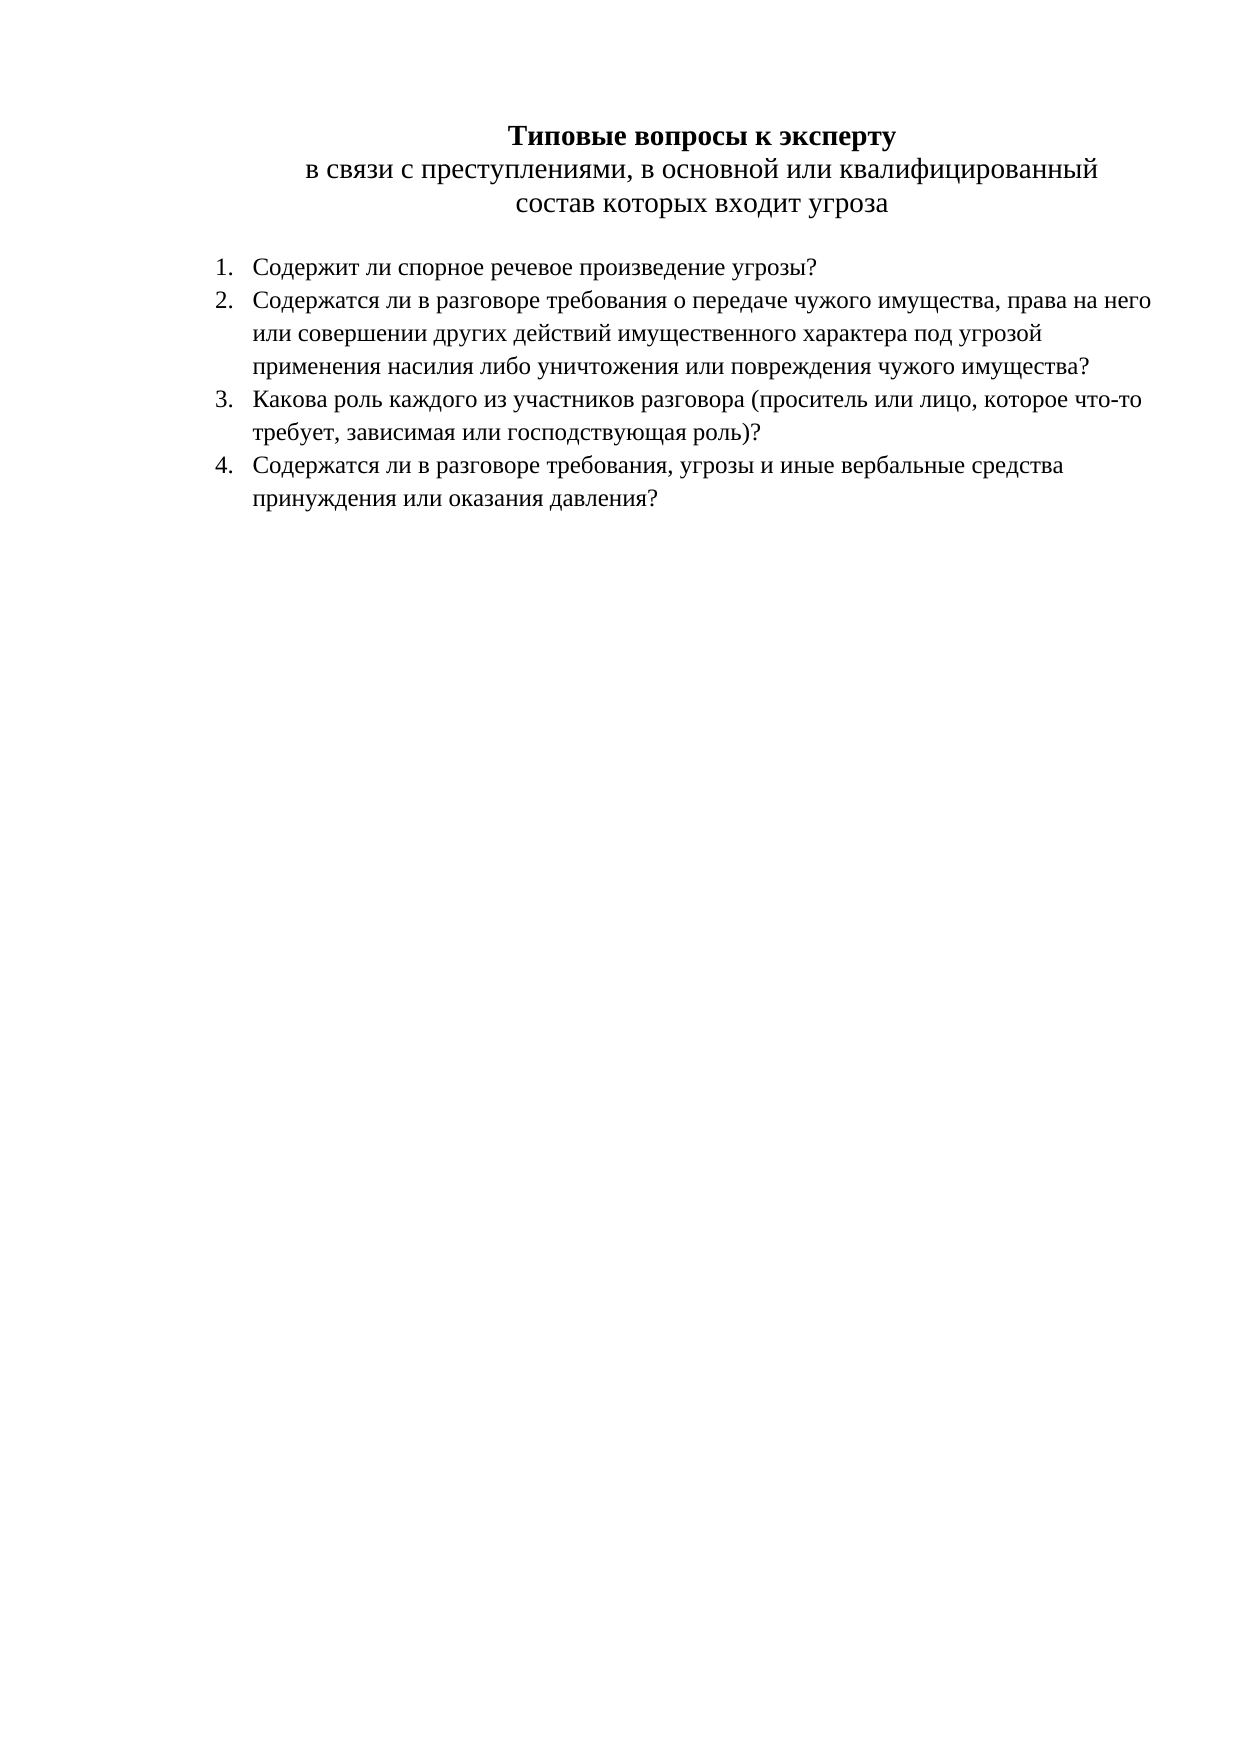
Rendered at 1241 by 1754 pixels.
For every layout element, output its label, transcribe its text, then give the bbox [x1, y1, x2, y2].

list Содержатся ли в разговоре требования о передаче чужого имущества, права на него или совершении других действий имущественного характера под угрозой применения насилия либо уничтожения или повреждения чужого имущества? [215, 285, 1152, 380]
list Содержатся ли в разговоре требования, угрозы и иные вербальные средства принуждения или оказания давления? [215, 450, 1152, 512]
list Содержит ли спорное речевое произведение угрозы? [215, 252, 1152, 281]
text состав которых входит угроза [252, 185, 1152, 219]
list Какова роль каждого из участников разговора (проситель или лицо, которое что-то требует, зависимая или господствующая роль)? [215, 384, 1152, 446]
text Типовые вопросы к эксперту [252, 118, 1152, 152]
text в связи с преступлениями, в основной или квалифицированный [252, 152, 1152, 185]
